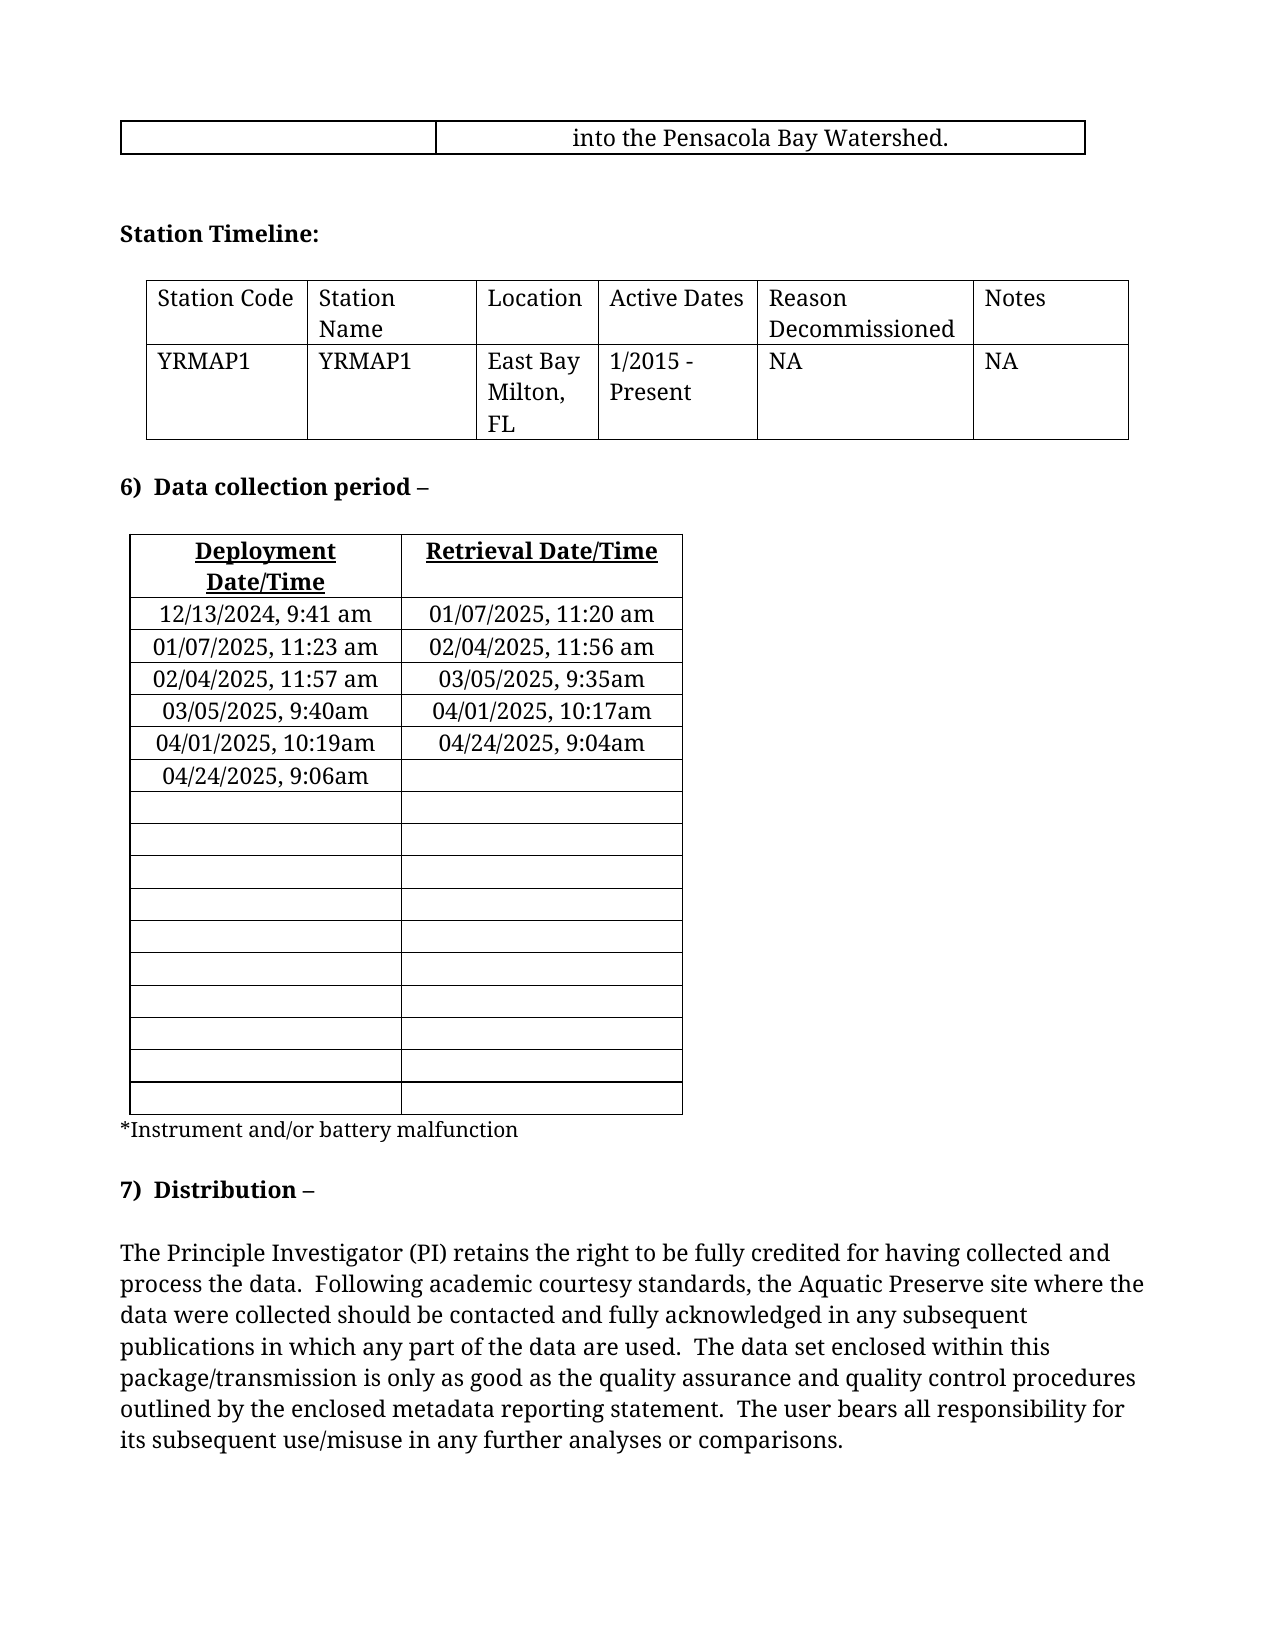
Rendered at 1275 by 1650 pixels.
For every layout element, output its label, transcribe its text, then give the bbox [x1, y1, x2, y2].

table_header Station Code [147, 281, 307, 344]
table_header Location [477, 281, 598, 344]
table_cell YRMAP1 [147, 345, 307, 439]
table_cell [131, 1083, 401, 1114]
table_cell 03/05/2025, 9:40am [131, 695, 401, 726]
table_cell [131, 1050, 401, 1081]
table_cell 01/07/2025, 11:23 am [131, 630, 401, 662]
table_cell 04/24/2025, 9:06am [131, 760, 401, 791]
table_cell [131, 856, 401, 888]
table_cell 03/05/2025, 9:35am [402, 663, 682, 694]
table_cell [131, 824, 401, 855]
table_cell YRMAP1 [308, 345, 476, 439]
table_cell 01/07/2025, 11:20 am [402, 598, 682, 629]
table_cell 02/04/2025, 11:57 am [131, 663, 401, 694]
table_cell 12/13/2024, 9:41 am [131, 598, 401, 629]
table_cell [402, 889, 682, 920]
text 6) Data collection period – [120, 471, 1155, 502]
table_cell 02/04/2025, 11:56 am [402, 630, 682, 662]
table_cell [131, 889, 401, 920]
text *Instrument and/or battery malfunction [120, 1115, 1155, 1143]
table_cell 04/24/2025, 9:04am [402, 727, 682, 758]
table_header Reason Decommissioned [758, 281, 973, 344]
table_cell 04/01/2025, 10:19am [131, 727, 401, 758]
table_cell [402, 1018, 682, 1049]
table_header Active Dates [599, 281, 757, 344]
table_cell [402, 953, 682, 984]
text The Principle Investigator (PI) retains the right to be fully credited for having collected and process the data. Following academic courtesy standards, the Aquatic Preserve site where the data were collected should be contacted and fully acknowledged in any subsequent publications in which any part of the data are used. The data set enclosed within this package/transmission is only as good as the quality assurance and quality control procedures outlined by the enclosed metadata reporting statement. The user bears all responsibility for its subsequent use/misuse in any further analyses or comparisons. [120, 1237, 1151, 1456]
table_cell [402, 760, 682, 791]
table_cell East Bay Milton, FL [477, 345, 598, 439]
table_cell NA [974, 345, 1128, 439]
table_cell [131, 1018, 401, 1049]
table_cell [402, 1050, 682, 1081]
table_cell [402, 1083, 682, 1114]
table_header Notes [974, 281, 1128, 344]
table_header Deployment Date/Time [131, 535, 401, 597]
table_cell [402, 986, 682, 1017]
table_cell [402, 856, 682, 888]
text Station Timeline: [120, 218, 1155, 249]
table_cell 04/01/2025, 10:17am [402, 695, 682, 726]
text 7) Distribution – [120, 1174, 1155, 1206]
table_header Retrieval Date/Time [402, 535, 682, 597]
table_header Station Name [308, 281, 476, 344]
table_cell [131, 953, 401, 984]
table_cell [402, 792, 682, 823]
table_cell [131, 986, 401, 1017]
table_cell 1/2015 - Present [599, 345, 757, 439]
table_cell [402, 824, 682, 855]
table_cell [131, 792, 401, 823]
table_cell NA [758, 345, 973, 439]
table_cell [437, 122, 1084, 153]
table_cell [402, 921, 682, 952]
table_cell [131, 921, 401, 952]
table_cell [122, 122, 435, 153]
